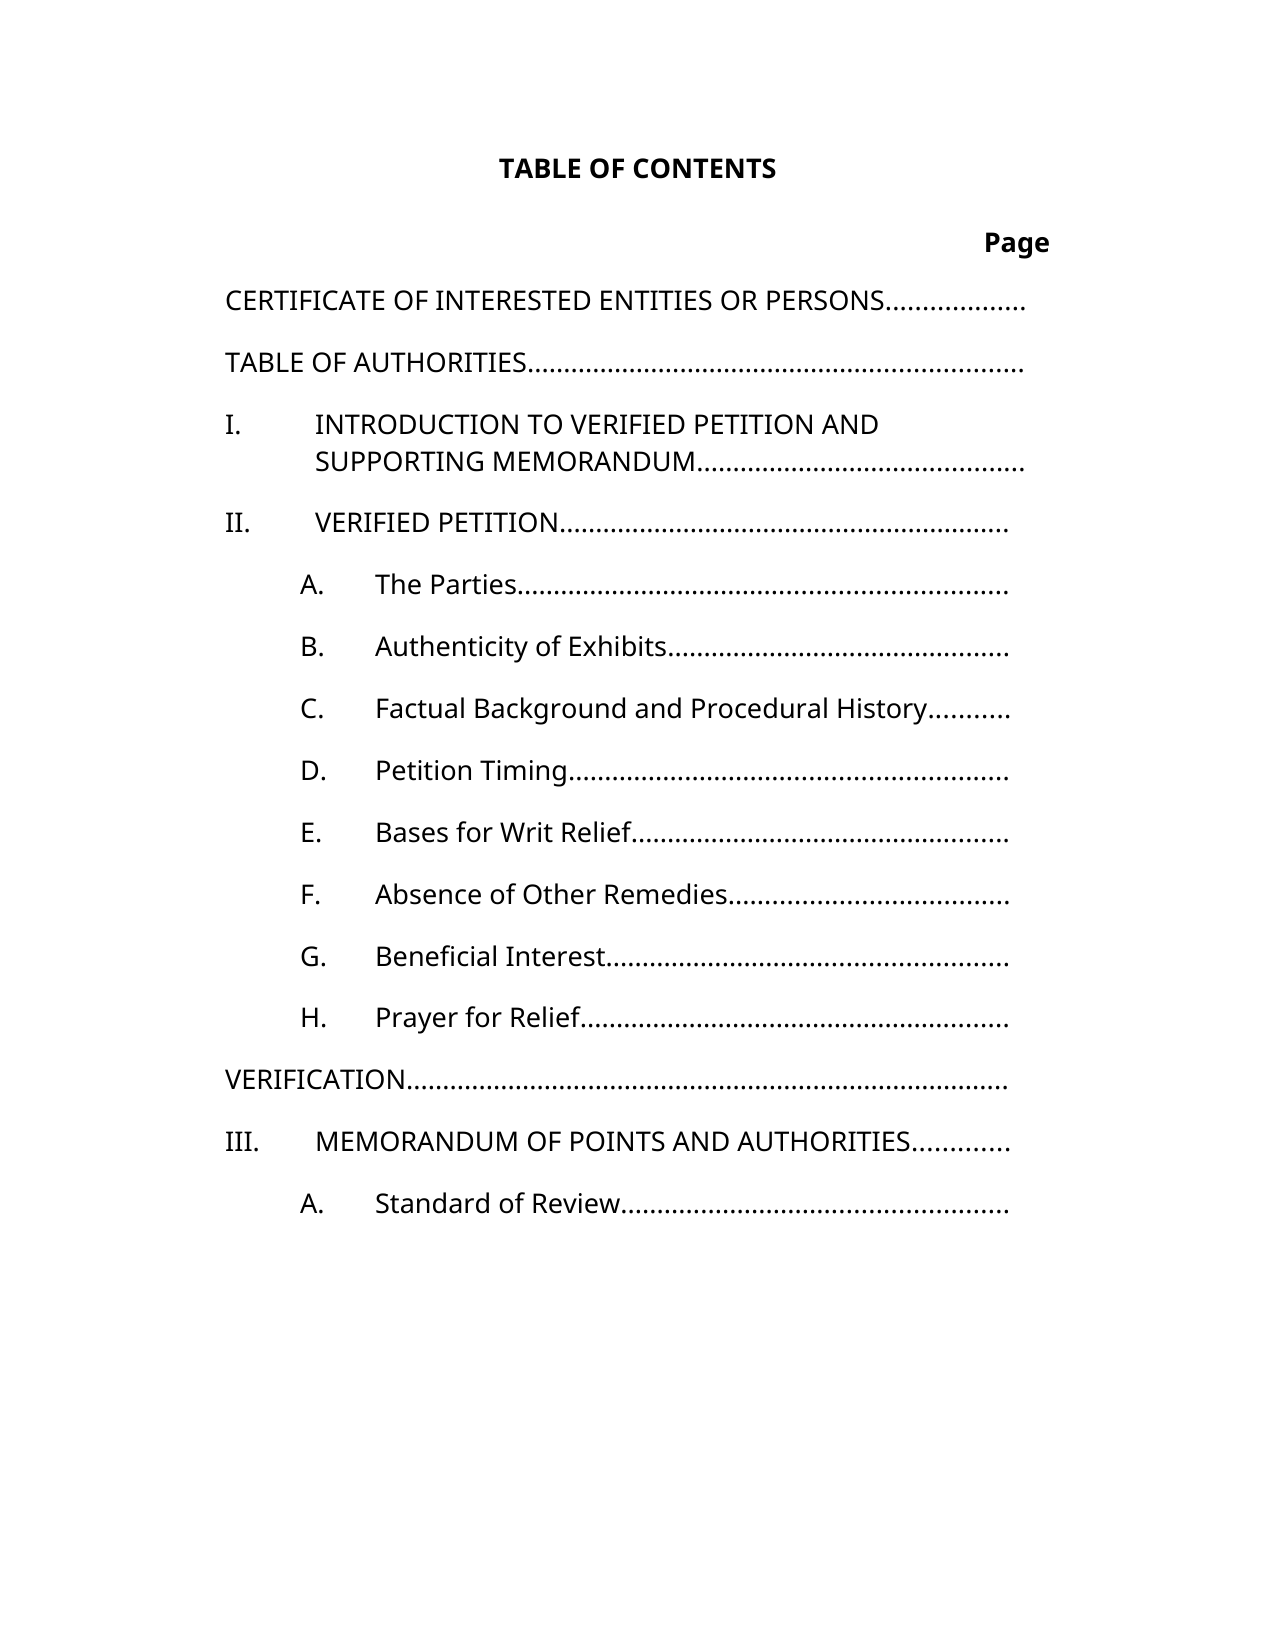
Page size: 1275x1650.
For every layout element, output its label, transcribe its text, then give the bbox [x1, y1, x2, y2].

text F. Absence of Other Remedies 22 [300, 875, 975, 912]
text III. MEMORANDUM OF POINTS AND AUTHORITIES 30 [225, 1123, 975, 1159]
text A. Standard of Review 30 [300, 1184, 975, 1221]
text B. Authenticity of Exhibits 11 [300, 628, 975, 664]
text G. Beneficial Interest 27 [300, 937, 975, 974]
text I. INTRODUCTION TO VERIFIED PETITION AND SUPPORTING MEMORANDUM 7 [225, 405, 975, 479]
text CERTIFICATE OF INTERESTED ENTITIES OR PERSONS 2 [225, 281, 975, 318]
text A. The Parties 11 [300, 566, 975, 603]
text TABLE OF AUTHORITIES 5 [225, 343, 975, 380]
text E. Bases for Writ Relief 18 [300, 813, 975, 850]
text D. Petition Timing 12 [300, 751, 975, 788]
text H. Prayer for Relief 27 [300, 999, 975, 1036]
text II. VERIFIED PETITION 11 [225, 504, 975, 541]
text VERIFICATION 29 [225, 1061, 975, 1098]
text C. Factual Background and Procedural History 11 [300, 689, 975, 726]
